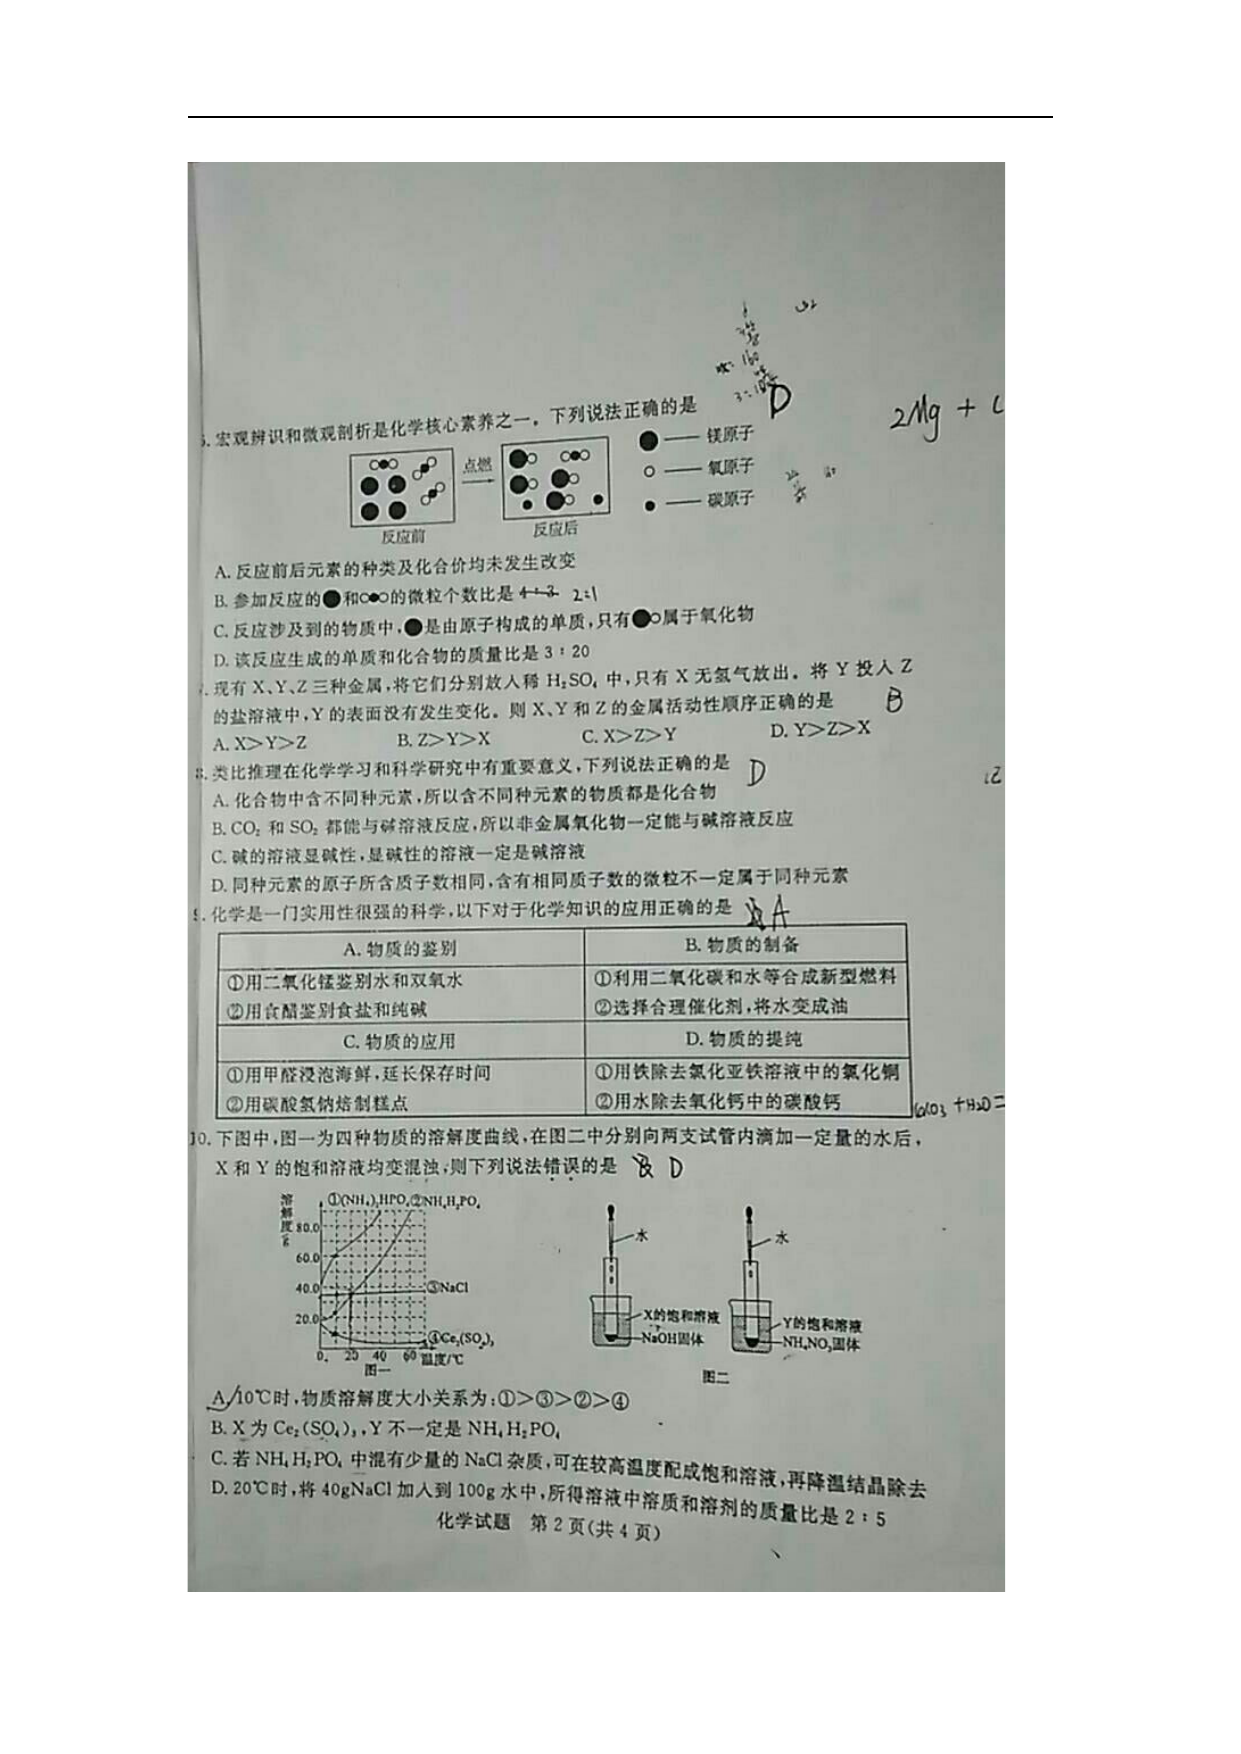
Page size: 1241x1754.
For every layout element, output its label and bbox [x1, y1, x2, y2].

picture [187, 162, 1006, 1592]
